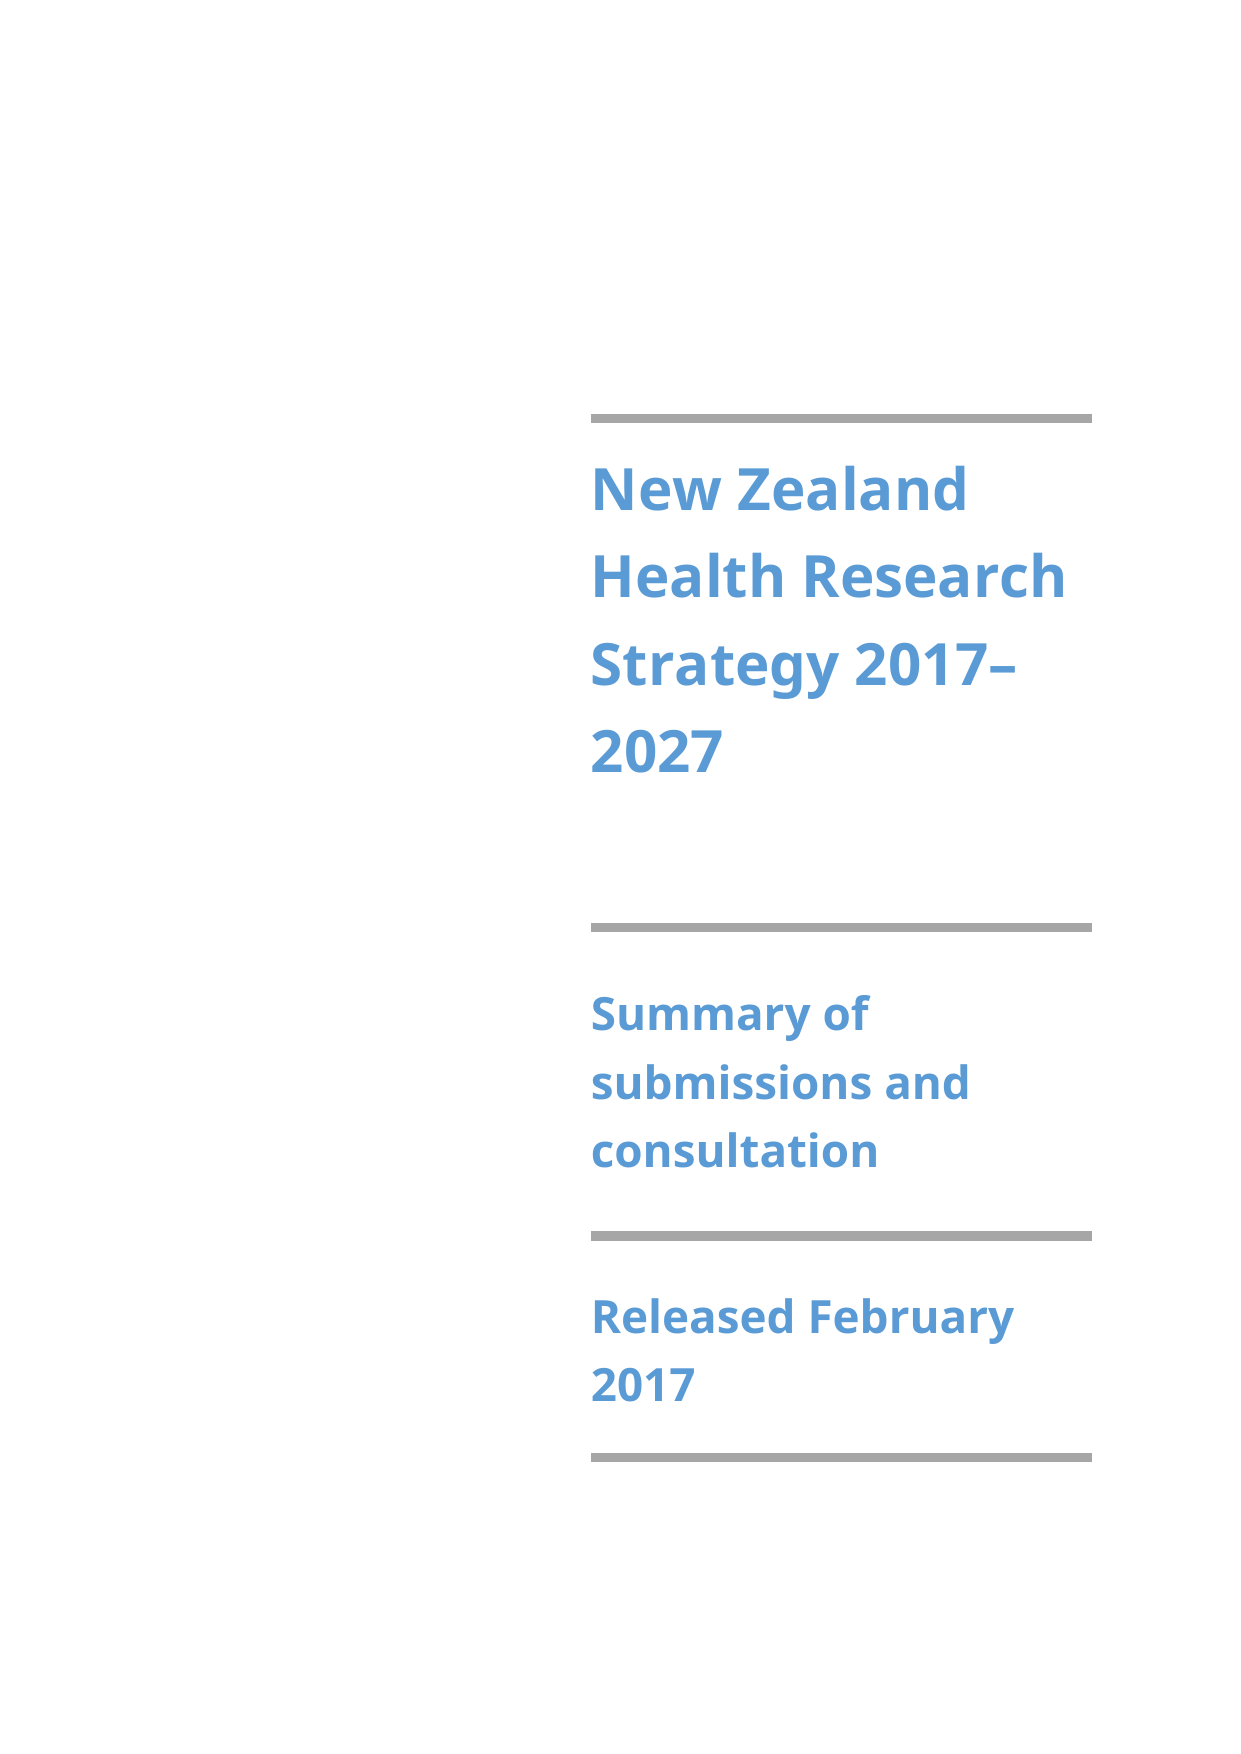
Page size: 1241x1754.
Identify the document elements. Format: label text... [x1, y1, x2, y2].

text Summary of submissions and consultation [591, 932, 1092, 1231]
title New Zealand Health Research Strategy 2017–2027 [591, 423, 1092, 789]
text Released February 2017 [591, 1284, 1092, 1453]
